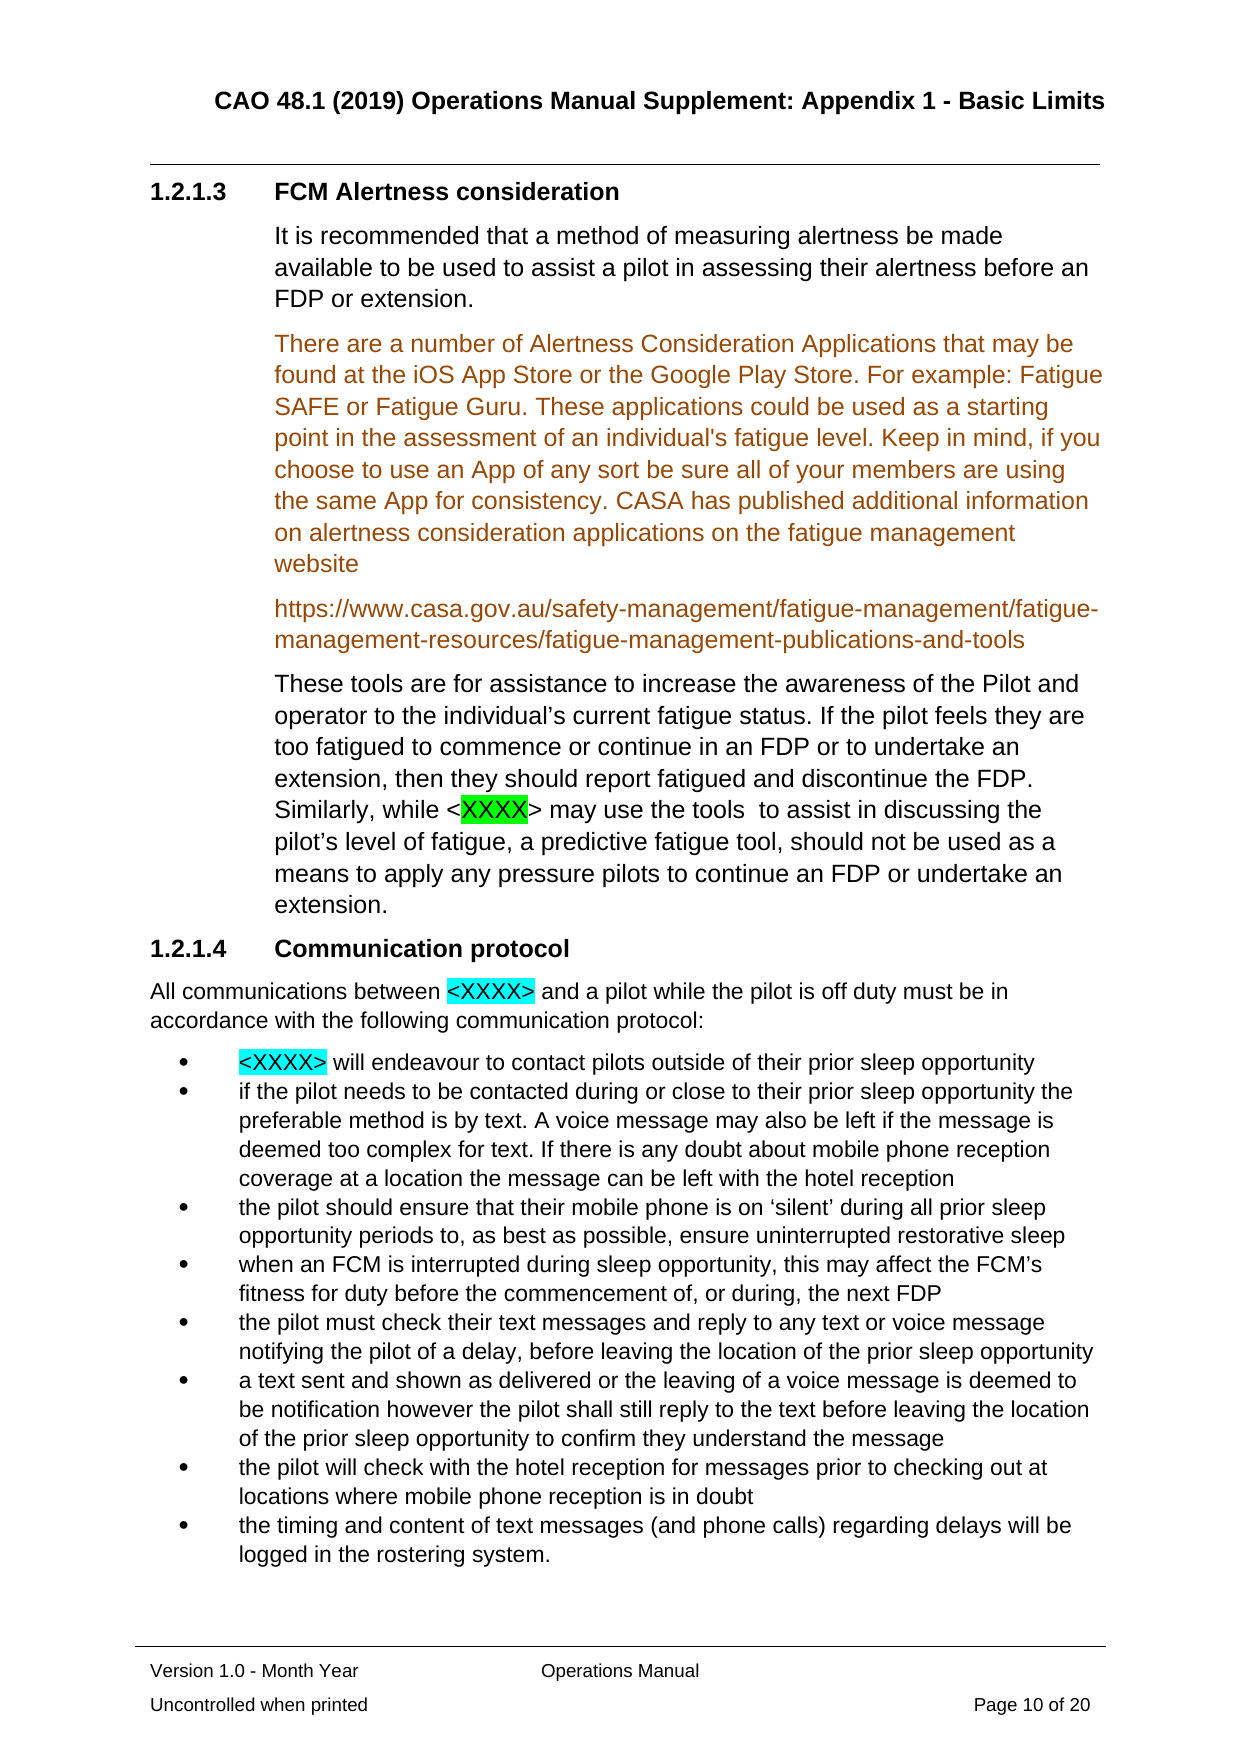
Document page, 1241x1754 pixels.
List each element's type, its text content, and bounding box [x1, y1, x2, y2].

subtitle FCM Alertness consideration [150, 177, 1106, 206]
list if the pilot needs to be contacted during or close to their prior sleep opportunity the preferable method is by text. A voice message may also be left if the message is deemed too complex for text. If there is any doubt about mobile phone reception coverage at a location the message can be left with the hotel reception [179, 1078, 1106, 1191]
subtitle These tools are for assistance to increase the awareness of the Pilot and operator to the individual’s current fatigue status. If the pilot feels they are too fatigued to commence or continue in an FDP or to undertake an extension, then they should report fatigued and discontinue the FDP. Similarly, while <XXXX> may use the tools to assist in discussing the pilot’s level of fatigue, a predictive fatigue tool, should not be used as a means to apply any pressure pilots to continue an FDP or undertake an extension. [274, 669, 1106, 919]
subtitle https://www.casa.gov.au/safety-management/fatigue-management/fatigue-management-resources/fatigue-management-publications-and-tools [274, 593, 1106, 654]
list the timing and content of text messages (and phone calls) regarding delays will be logged in the rostering system. [179, 1512, 1106, 1567]
list the pilot must check their text messages and reply to any text or voice message notifying the pilot of a delay, before leaving the location of the prior sleep opportunity [179, 1309, 1106, 1364]
text All communications between <XXXX> and a pilot while the pilot is off duty must be in accordance with the following communication protocol: [150, 978, 1106, 1033]
subtitle Communication protocol [150, 934, 1106, 963]
list the pilot will check with the hotel reception for messages prior to checking out at locations where mobile phone reception is in doubt [179, 1454, 1106, 1509]
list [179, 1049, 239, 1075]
subtitle There are a number of Alertness Consideration Applications that may be found at the iOS App Store or the Google Play Store. For example: Fatigue SAFE or Fatigue Guru. These applications could be used as a starting point in the assessment of an individual's fatigue level. Keep in mind, if you choose to use an App of any sort be sure all of your members are using the same App for consistency. CASA has published additional information on alertness consideration applications on the fatigue management website [274, 328, 1106, 578]
list when an FCM is interrupted during sleep opportunity, this may affect the FCM’s fitness for duty before the commencement of, or during, the next FDP [179, 1251, 1106, 1307]
subtitle It is recommended that a method of measuring alertness be made available to be used to assist a pilot in assessing their alertness before an FDP or extension. [274, 221, 1106, 313]
list <XXXX> will endeavour to contact pilots outside of their prior sleep opportunity [327, 1049, 1106, 1075]
list a text sent and shown as delivered or the leaving of a voice message is deemed to be notification however the pilot shall still reply to the text before leaving the location of the prior sleep opportunity to confirm they understand the message [179, 1367, 1106, 1451]
list the pilot should ensure that their mobile phone is on ‘silent’ during all prior sleep opportunity periods to, as best as possible, ensure uninterrupted restorative sleep [179, 1193, 1106, 1249]
